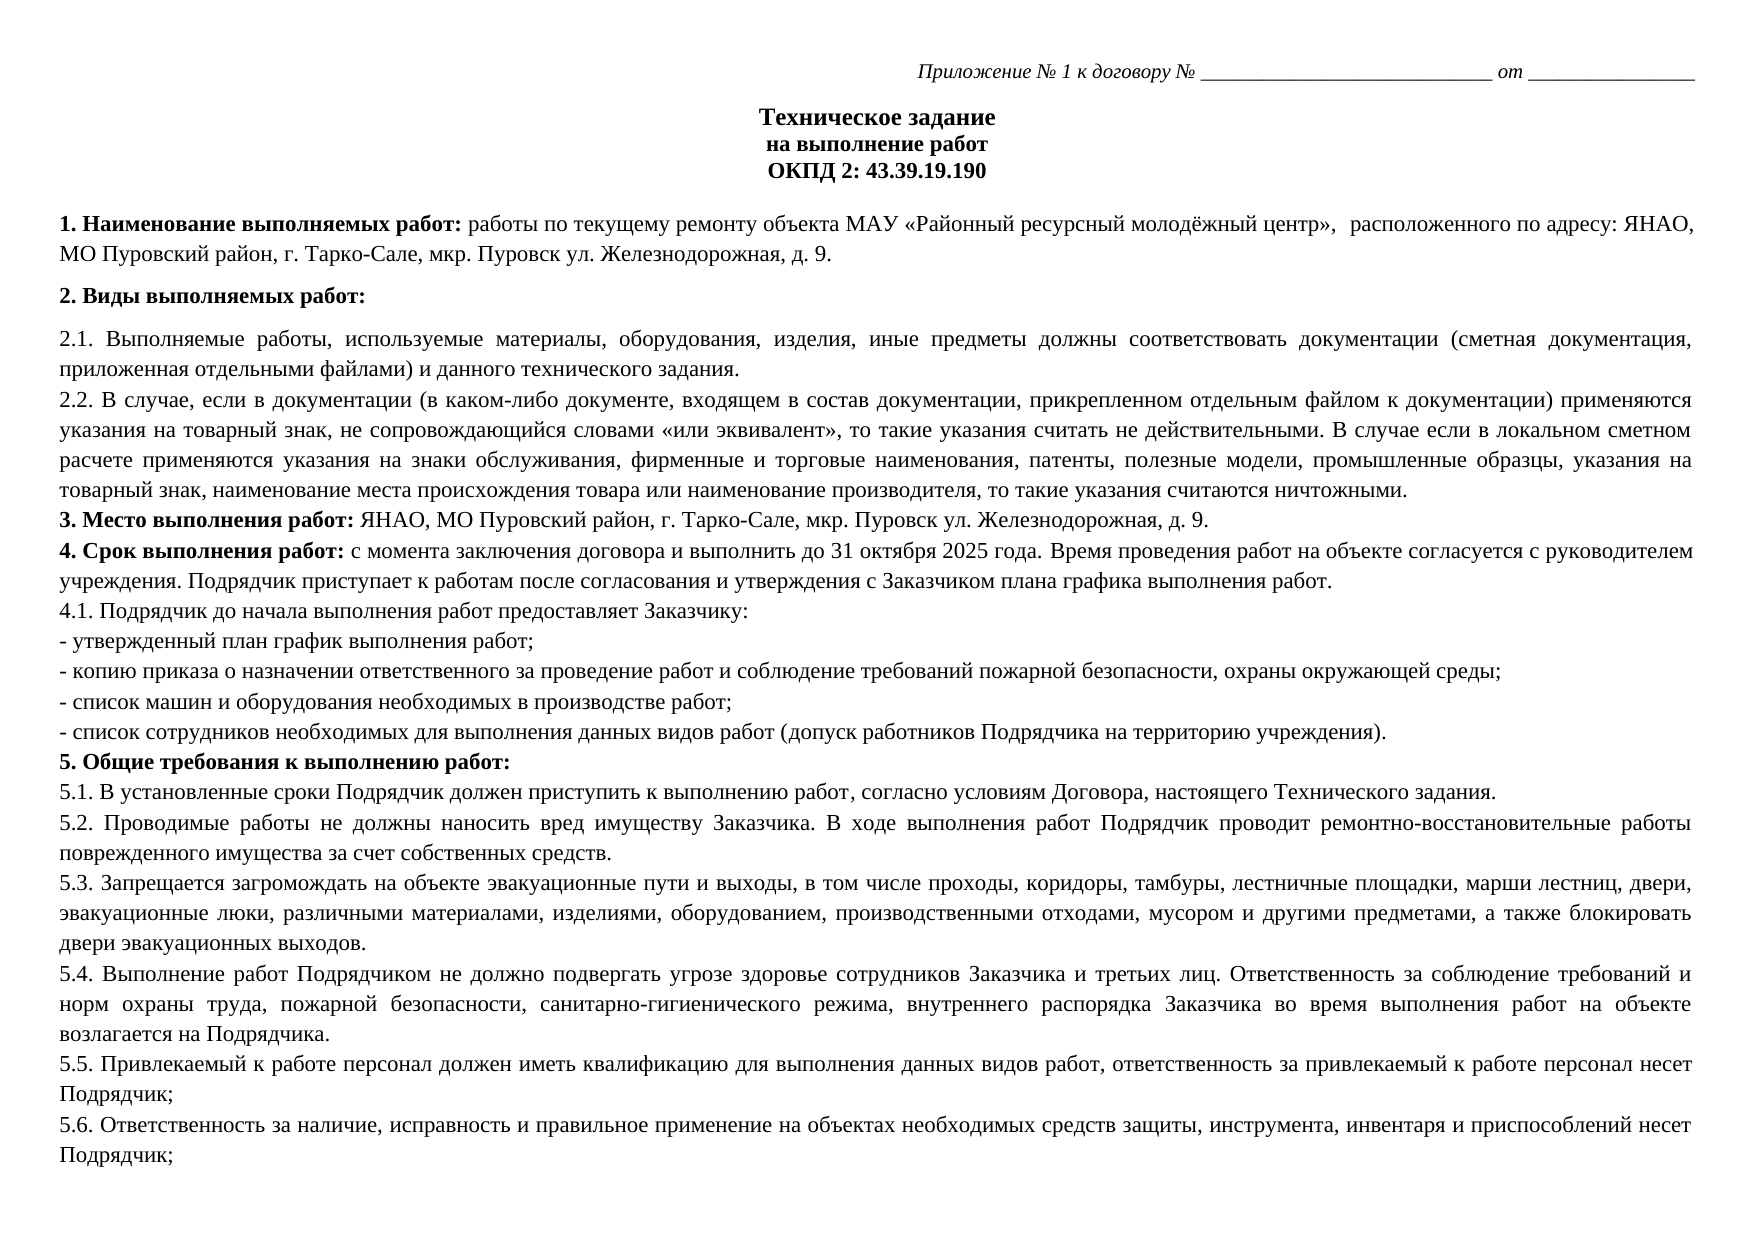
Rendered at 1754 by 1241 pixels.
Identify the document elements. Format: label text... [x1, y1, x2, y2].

list - список машин и оборудования необходимых в производстве работ; [59, 688, 1695, 714]
text 4. Срок выполнения работ: с момента заключения договора и выполнить до 31 октября 2025 года. Время проведения работ на объекте согласуется с руководителем учреждения. Подрядчик приступает к работам после согласования и утверждения с Заказчиком плана графика выполнения работ. [59, 537, 1695, 593]
text 2. Виды выполняемых работ: [59, 282, 1695, 309]
text 3. Место выполнения работ: ЯНАО, МО Пуровский район, г. Тарко-Сале, мкр. Пуровск ул. Железнодорожная, д. 9. [59, 506, 1695, 533]
list - копию приказа о назначении ответственного за проведение работ и соблюдение требований пожарной безопасности, охраны окружающей среды; [59, 657, 1695, 684]
text 2.2. В случае, если в документации (в каком-либо документе, входящем в состав документации, прикрепленном отдельным файлом к документации) применяются указания на товарный знак, не сопровождающийся словами «или эквивалент», то такие указания считать не действительными. В случае если в локальном сметном расчете применяются указания на знаки обслуживания, фирменные и торговые наименования, патенты, полезные модели, промышленные образцы, указания на товарный знак, наименование места происхождения товара или наименование производителя, то такие указания считаются ничтожными. [59, 386, 1695, 503]
text 5.5. Привлекаемый к работе персонал должен иметь квалификацию для выполнения данных видов работ, ответственность за привлекаемый к работе персонал несет Подрядчик; [59, 1050, 1695, 1107]
list - утвержденный план график выполнения работ; [59, 627, 1695, 654]
text 5.6. Ответственность за наличие, исправность и правильное применение на объектах необходимых средств защиты, инструмента, инвентаря и приспособлений несет Подрядчик; [59, 1111, 1695, 1167]
text 5. Общие требования к выполнению работ: [59, 748, 1695, 774]
list Техническое задание [59, 102, 1695, 131]
text 5.3. Запрещается загромождать на объекте эвакуационные пути и выходы, в том числе проходы, коридоры, тамбуры, лестничные площадки, марши лестниц, двери, эвакуационные люки, различными материалами, изделиями, оборудованием, производственными отходами, мусором и другими предметами, а также блокировать двери эвакуационных выходов. [59, 869, 1695, 956]
text 5.4. Выполнение работ Подрядчиком не должно подвергать угрозе здоровье сотрудников Заказчика и третьих лиц. Ответственность за соблюдение требований и норм охраны труда, пожарной безопасности, санитарно-гигиенического режима, внутреннего распорядка Заказчика во время выполнения работ на объекте возлагается на Подрядчика. [59, 959, 1695, 1046]
text 5.1. В установленные сроки Подрядчик должен приступить к выполнению работ, согласно условиям Договора, настоящего Технического задания. [59, 778, 1695, 805]
text 2.1. Выполняемые работы, используемые материалы, оборудования, изделия, иные предметы должны соответствовать документации (сметная документация, приложенная отдельными файлами) и данного технического задания. [59, 325, 1695, 382]
text 1. Наименование выполняемых работ: работы по текущему ремонту объекта МАУ «Районный ресурсный молодёжный центр», расположенного по адресу: ЯНАО, МО Пуровский район, г. Тарко-Сале, мкр. Пуровск ул. Железнодорожная, д. 9. [59, 209, 1695, 266]
text - список сотрудников необходимых для выполнения данных видов работ (допуск работников Подрядчика на территорию учреждения). [59, 718, 1695, 744]
text Приложение № 1 к договору № ____________________________ от ________________ [59, 59, 1695, 83]
text ОКПД 2: 43.39.19.190 [59, 157, 1695, 183]
list 4.1. Подрядчик до начала выполнения работ предоставляет Заказчику: [59, 597, 1695, 623]
text на выполнение работ [59, 131, 1695, 157]
text 5.2. Проводимые работы не должны наносить вред имуществу Заказчика. В ходе выполнения работ Подрядчик проводит ремонтно-восстановительные работы поврежденного имущества за счет собственных средств. [59, 808, 1695, 865]
